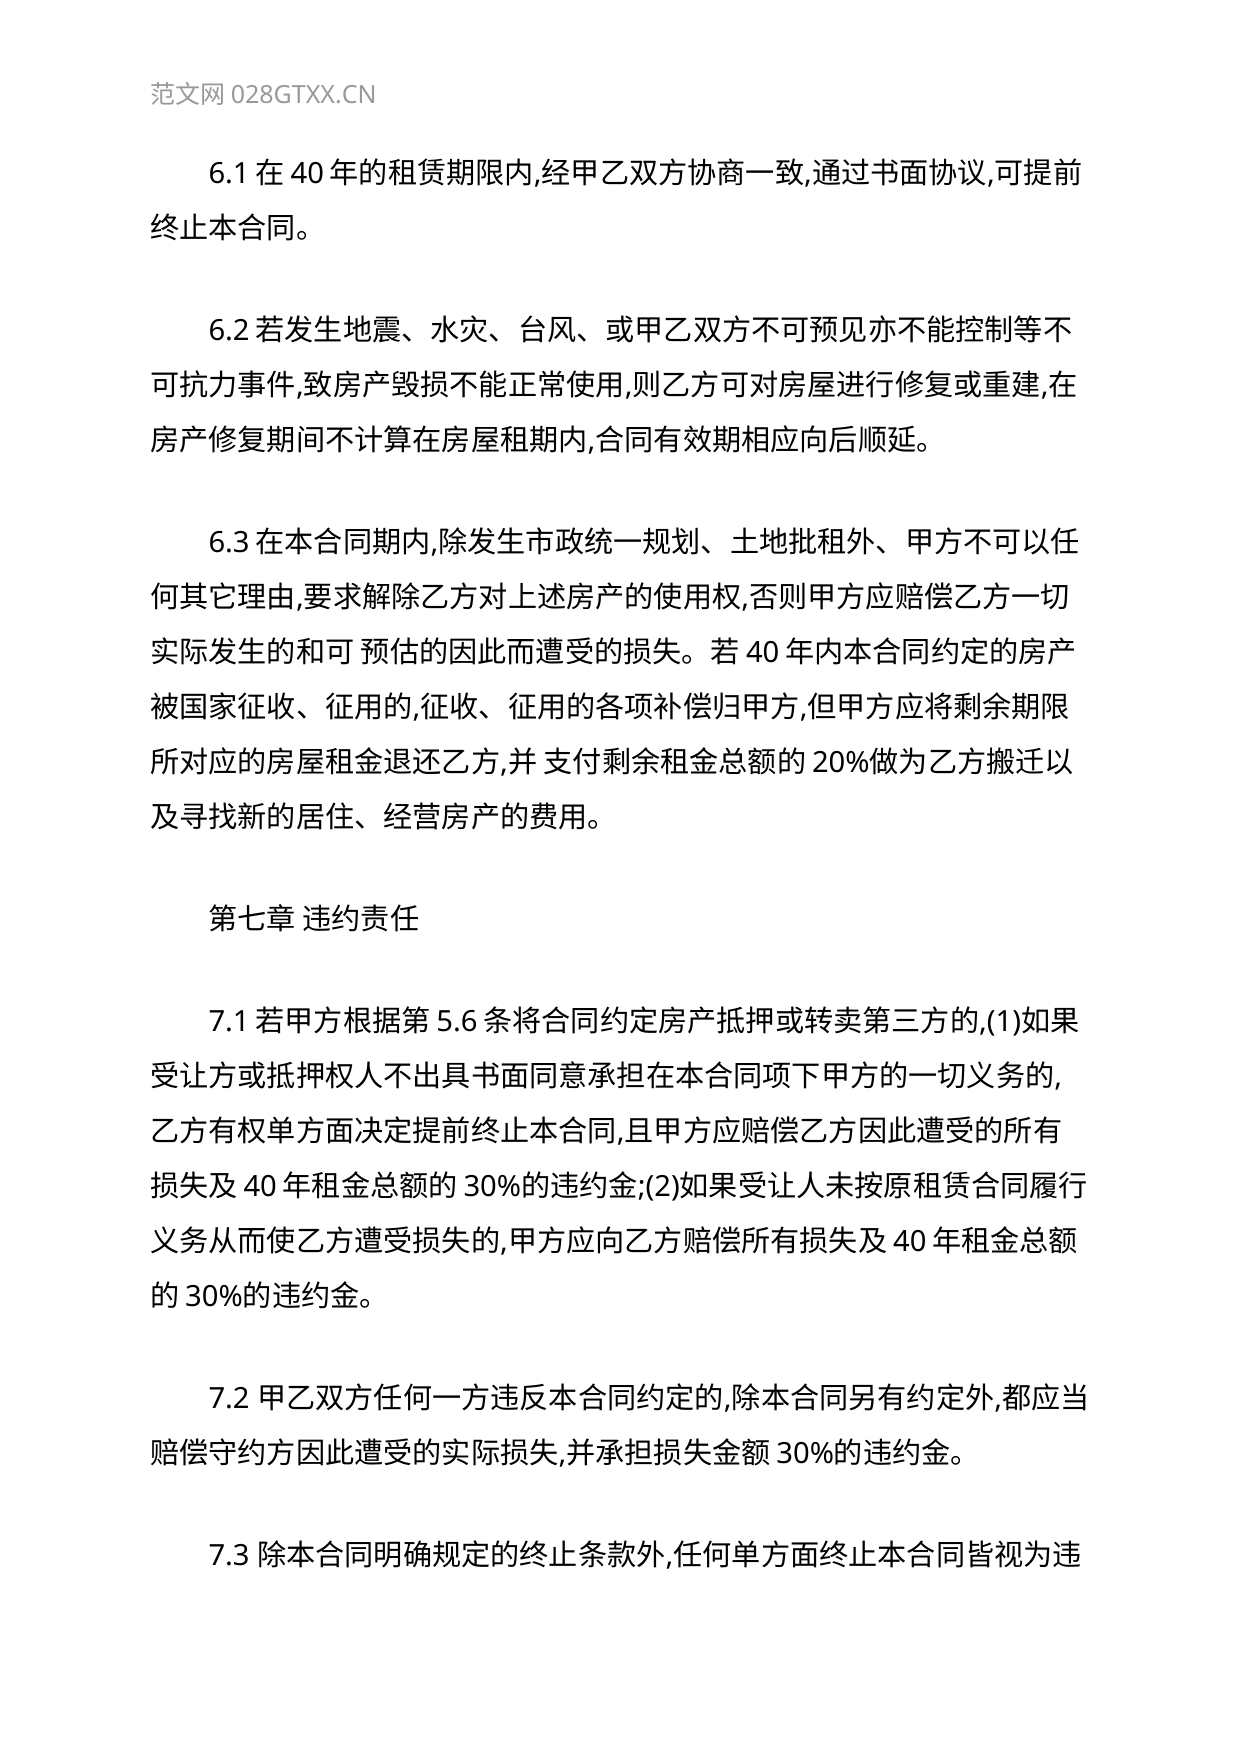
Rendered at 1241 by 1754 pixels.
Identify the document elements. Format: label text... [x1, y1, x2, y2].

text 7.2 甲乙双方任何一方违反本合同约定的,除本合同另有约定外,都应当赔偿守约方因此遭受的实际损失,并承担损失金额30%的违约金。 [150, 1374, 1090, 1472]
text 6.3在本合同期内,除发生市政统一规划、土地批租外、甲方不可以任何其它理由,要求解除乙方对上述房产的使用权,否则甲方应赔偿乙方一切实际发生的和可 预估的因此而遭受的损失。若40年内本合同约定的房产被国家征收、征用的,征收、征用的各项补偿归甲方,但甲方应将剩余期限所对应的房屋租金退还乙方,并 支付剩余租金总额的20%做为乙方搬迁以及寻找新的居住、经营房产的费用。 [150, 519, 1090, 836]
text 第七章 违约责任 [150, 896, 1090, 938]
text 7.1若甲方根据第5.6条将合同约定房产抵押或转卖第三方的,(1)如果受让方或抵押权人不出具书面同意承担在本合同项下甲方的一切义务的,乙方有权单方面决定提前终止本合同,且甲方应赔偿乙方因此遭受的所有损失及40年租金总额的30%的违约金;(2)如果受让人未按原租赁合同履行义务从而使乙方遭受损失的,甲方应向乙方赔偿所有损失及40年租金总额的30%的违约金。 [150, 997, 1090, 1315]
text 6.1在40年的租赁期限内,经甲乙双方协商一致,通过书面协议,可提前终止本合同。 [150, 150, 1090, 247]
text 6.2若发生地震、水灾、台风、或甲乙双方不可预见亦不能控制等不可抗力事件,致房产毁损不能正常使用,则乙方可对房屋进行修复或重建,在房产修复期间不计算在房屋租期内,合同有效期相应向后顺延。 [150, 307, 1090, 459]
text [150, 1531, 1090, 1574]
